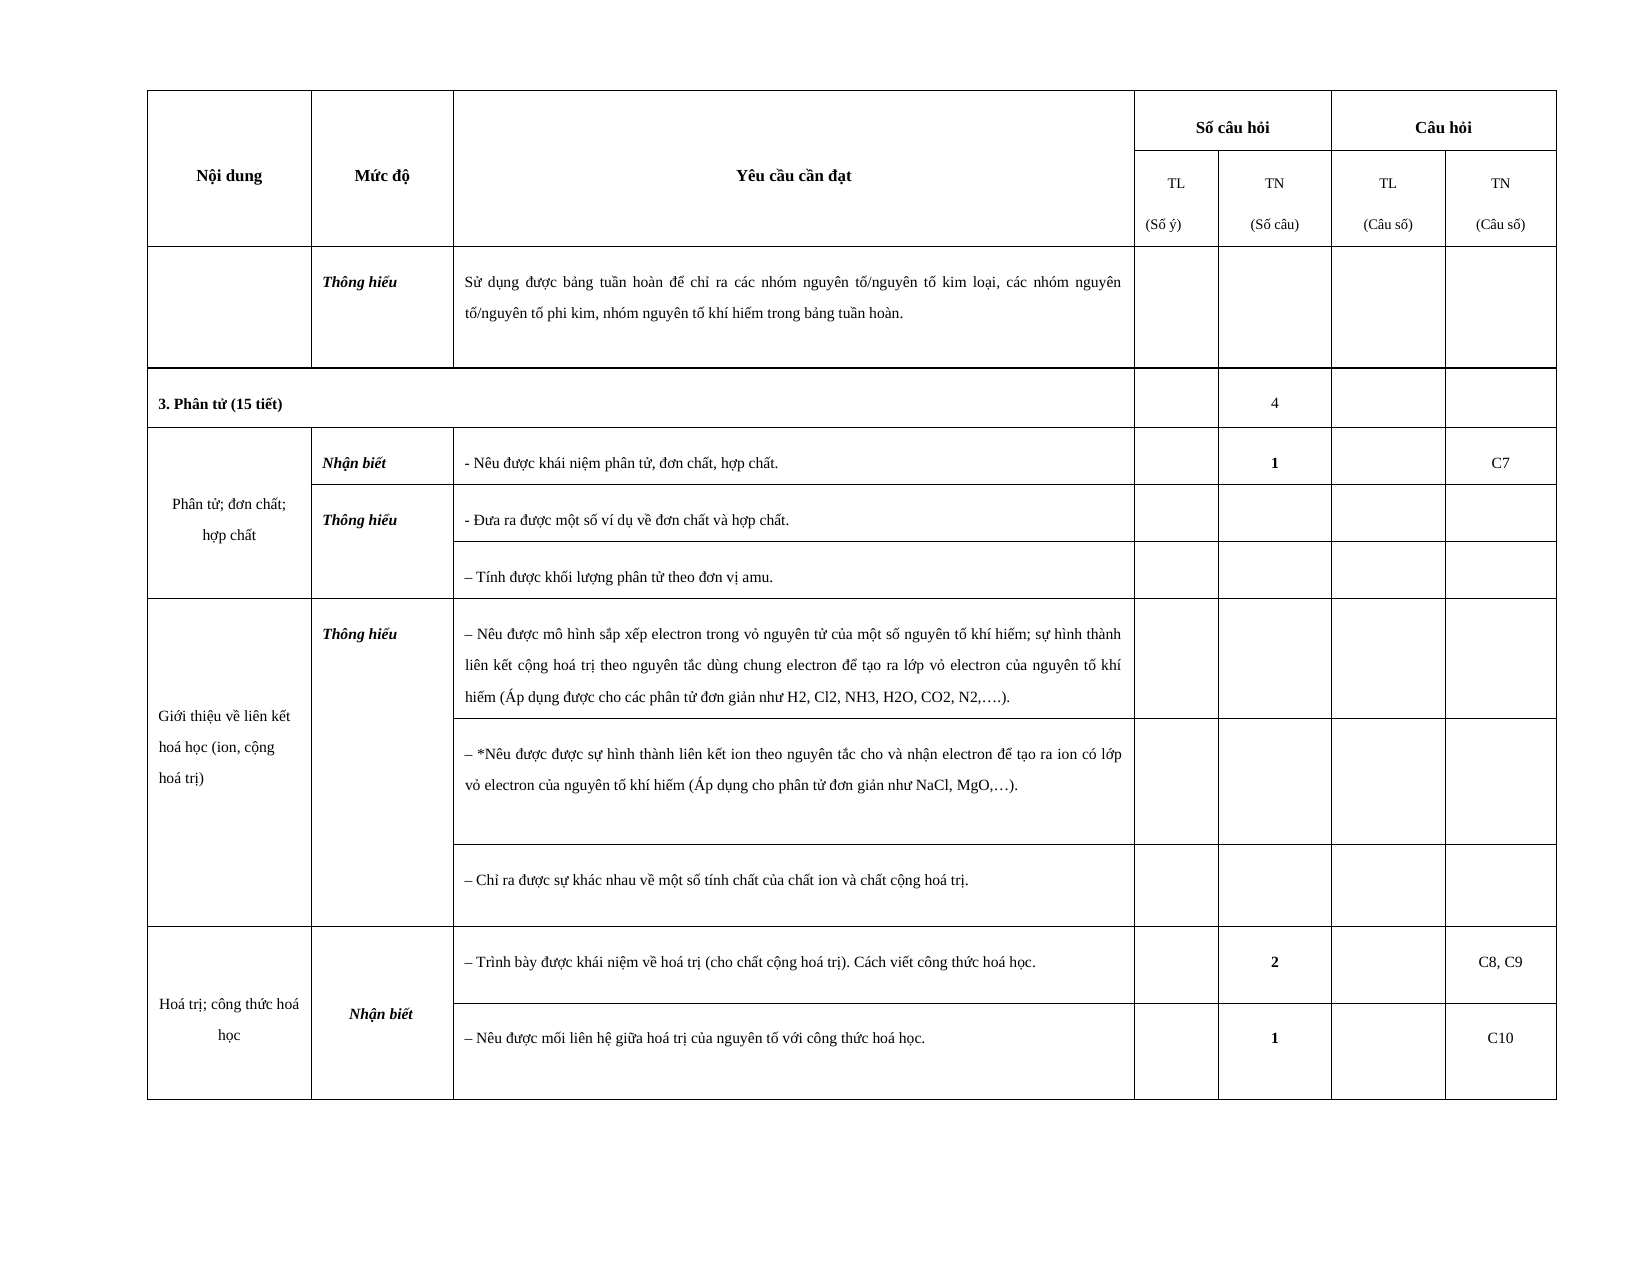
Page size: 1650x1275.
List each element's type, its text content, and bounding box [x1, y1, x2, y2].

table_cell 1 [1219, 1004, 1331, 1099]
table_cell [1446, 247, 1556, 367]
table_cell – Tính được khối lượng phân tử theo đơn vị amu. [454, 542, 1134, 598]
table_header Yêu cầu cần đạt [454, 91, 1134, 246]
table_cell - Đưa ra được một số ví dụ về đơn chất và hợp chất. [454, 485, 1134, 541]
table_cell – Chỉ ra được sự khác nhau về một số tính chất của chất ion và chất cộng hoá trị. [454, 845, 1134, 926]
table_cell Sử dụng được bảng tuần hoàn để chỉ ra các nhóm nguyên tố/nguyên tố kim loại, các nhóm nguyên tố/nguyên tố phi kim, nhóm nguyên tố khí hiếm trong bảng tuần hoàn. [454, 247, 1134, 367]
table_cell – Trình bày được khái niệm về hoá trị (cho chất cộng hoá trị). Cách viết công thức hoá học. [454, 927, 1134, 1002]
table_cell [1219, 719, 1331, 844]
table_cell [1446, 542, 1556, 598]
table_cell [1446, 485, 1556, 541]
table_cell [1219, 599, 1331, 718]
table_cell [1135, 599, 1218, 718]
table_cell 1 [1219, 428, 1331, 484]
table_cell [1446, 369, 1556, 427]
table_cell [1446, 599, 1556, 718]
table_cell Nhận biết [312, 927, 453, 1099]
table_cell [1135, 845, 1218, 926]
table_cell [1332, 719, 1445, 844]
table_header Câu hỏi [1332, 91, 1556, 149]
table_cell [1219, 485, 1331, 541]
table_cell [1332, 845, 1445, 926]
table_cell Phân tử; đơn chất; hợp chất [148, 428, 311, 598]
table_header Số câu hỏi [1135, 91, 1331, 149]
table_cell Giới thiệu về liên kết hoá học (ion, cộng hoá trị) [148, 599, 311, 926]
table_cell TL (Số ý) [1135, 151, 1218, 246]
table_cell C7 [1446, 428, 1556, 484]
table_cell C8, C9 [1446, 927, 1556, 1002]
table_header Nội dung [148, 91, 311, 246]
table_cell [1332, 542, 1445, 598]
table_cell [1135, 719, 1218, 844]
table_cell [1135, 369, 1218, 427]
table_cell [1332, 1004, 1445, 1099]
table_cell Hoá trị; công thức hoá học [148, 927, 311, 1099]
table_cell TN (Số câu) [1219, 151, 1331, 246]
table_cell C10 [1446, 1004, 1556, 1099]
table_cell [1219, 247, 1331, 367]
table_cell 4 [1219, 369, 1331, 427]
table_cell TL (Câu số) [1332, 151, 1445, 246]
table_cell [1446, 719, 1556, 844]
table_cell [1219, 542, 1331, 598]
table_cell [1446, 845, 1556, 926]
table_cell [1332, 247, 1445, 367]
table_cell – Nêu được mô hình sắp xếp electron trong vỏ nguyên tử của một số nguyên tố khí hiếm; sự hình thành liên kết cộng hoá trị theo nguyên tắc dùng chung electron để tạo ra lớp vỏ electron của nguyên tố khí hiếm (Áp dụng được cho các phân tử đơn giản như H2, Cl2, NH3, H2O, CO2, N2,….). [454, 599, 1134, 718]
table_cell [1332, 599, 1445, 718]
table_cell [1332, 927, 1445, 1002]
table_cell – *Nêu được được sự hình thành liên kết ion theo nguyên tắc cho và nhận electron để tạo ra ion có lớp vỏ electron của nguyên tố khí hiếm (Áp dụng cho phân tử đơn giản như NaCl, MgO,…). [454, 719, 1134, 844]
table_cell [1332, 428, 1445, 484]
table_cell [1332, 485, 1445, 541]
table_header Mức độ [312, 91, 453, 246]
table_cell [1135, 247, 1218, 367]
table_cell Thông hiểu [312, 599, 453, 926]
table_cell [1135, 927, 1218, 1002]
table_cell [1135, 1004, 1218, 1099]
table_cell 2 [1219, 927, 1331, 1002]
table_cell [1135, 542, 1218, 598]
table_cell [1135, 485, 1218, 541]
table_cell 3. Phân tử (15 tiết) [148, 369, 1134, 427]
table_cell Thông hiểu [312, 247, 453, 367]
table_cell [1219, 845, 1331, 926]
table_cell Nhận biết [312, 428, 453, 484]
table_cell [1135, 428, 1218, 484]
table_cell – Nêu được mối liên hệ giữa hoá trị của nguyên tố với công thức hoá học. [454, 1004, 1134, 1099]
table_cell Thông hiểu [312, 485, 453, 598]
table_cell TN (Câu số) [1446, 151, 1556, 246]
table_cell [1332, 369, 1445, 427]
table_cell - Nêu được khái niệm phân tử, đơn chất, hợp chất. [454, 428, 1134, 484]
